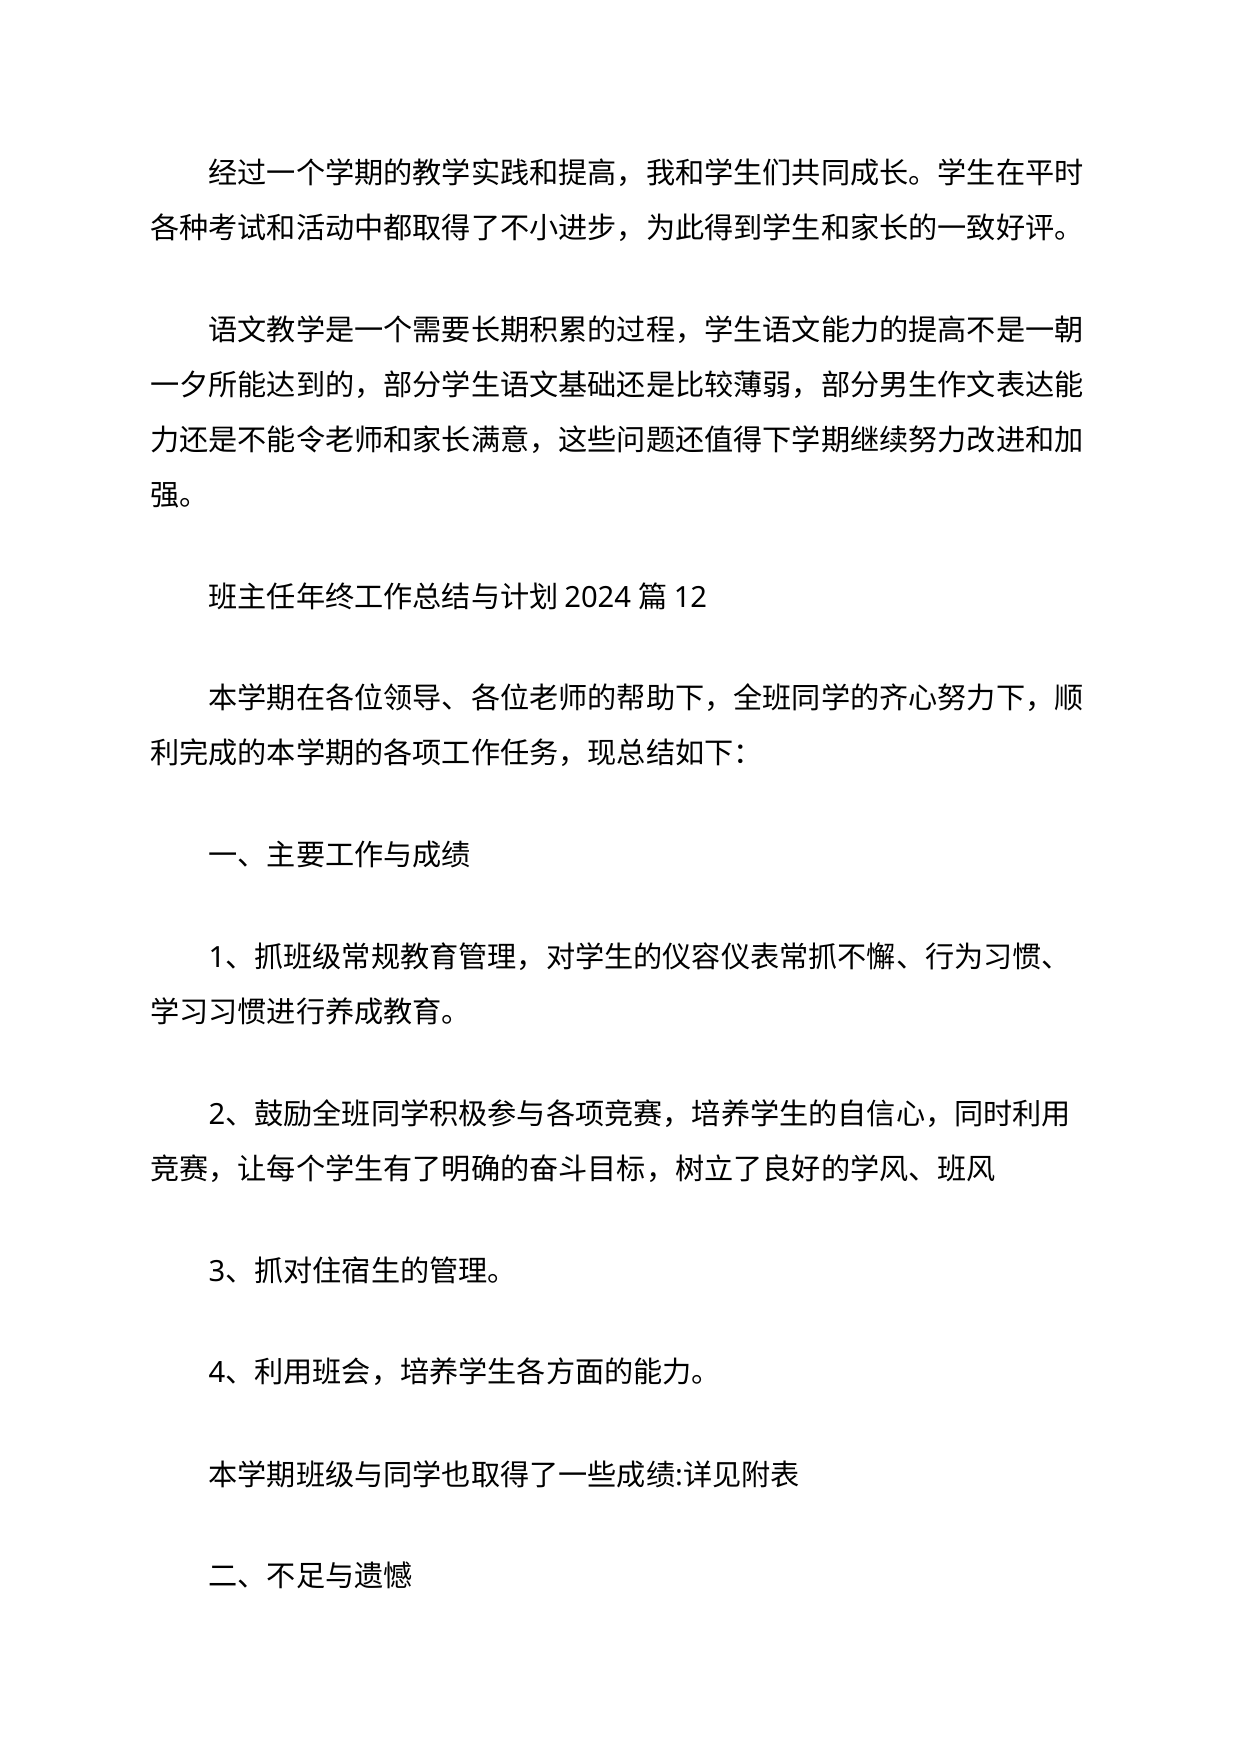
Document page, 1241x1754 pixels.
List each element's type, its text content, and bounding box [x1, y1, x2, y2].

text 一、主要工作与成绩 [150, 832, 1090, 874]
text 3、抓对住宿生的管理。 [150, 1247, 1090, 1289]
text 二、不足与遗憾 [150, 1553, 1090, 1595]
text 本学期在各位领导、各位老师的帮助下，全班同学的齐心努力下，顺利完成的本学期的各项工作任务，现总结如下： [150, 675, 1090, 772]
text 本学期班级与同学也取得了一些成绩:详见附表 [150, 1451, 1090, 1493]
text 2、鼓励全班同学积极参与各项竞赛，培养学生的自信心，同时利用竞赛，让每个学生有了明确的奋斗目标，树立了良好的学风、班风 [150, 1090, 1090, 1188]
text 班主任年终工作总结与计划2024 篇12 [150, 573, 1090, 616]
text 经过一个学期的教学实践和提高，我和学生们共同成长。学生在平时各种考试和活动中都取得了不小进步，为此得到学生和家长的一致好评。 [150, 150, 1090, 247]
text 4、利用班会，培养学生各方面的能力。 [150, 1349, 1090, 1391]
text 1、抓班级常规教育管理，对学生的仪容仪表常抓不懈、行为习惯、学习习惯进行养成教育。 [150, 933, 1090, 1031]
text 语文教学是一个需要长期积累的过程，学生语文能力的提高不是一朝一夕所能达到的，部分学生语文基础还是比较薄弱，部分男生作文表达能力还是不能令老师和家长满意，这些问题还值得下学期继续努力改进和加强。 [150, 307, 1090, 514]
